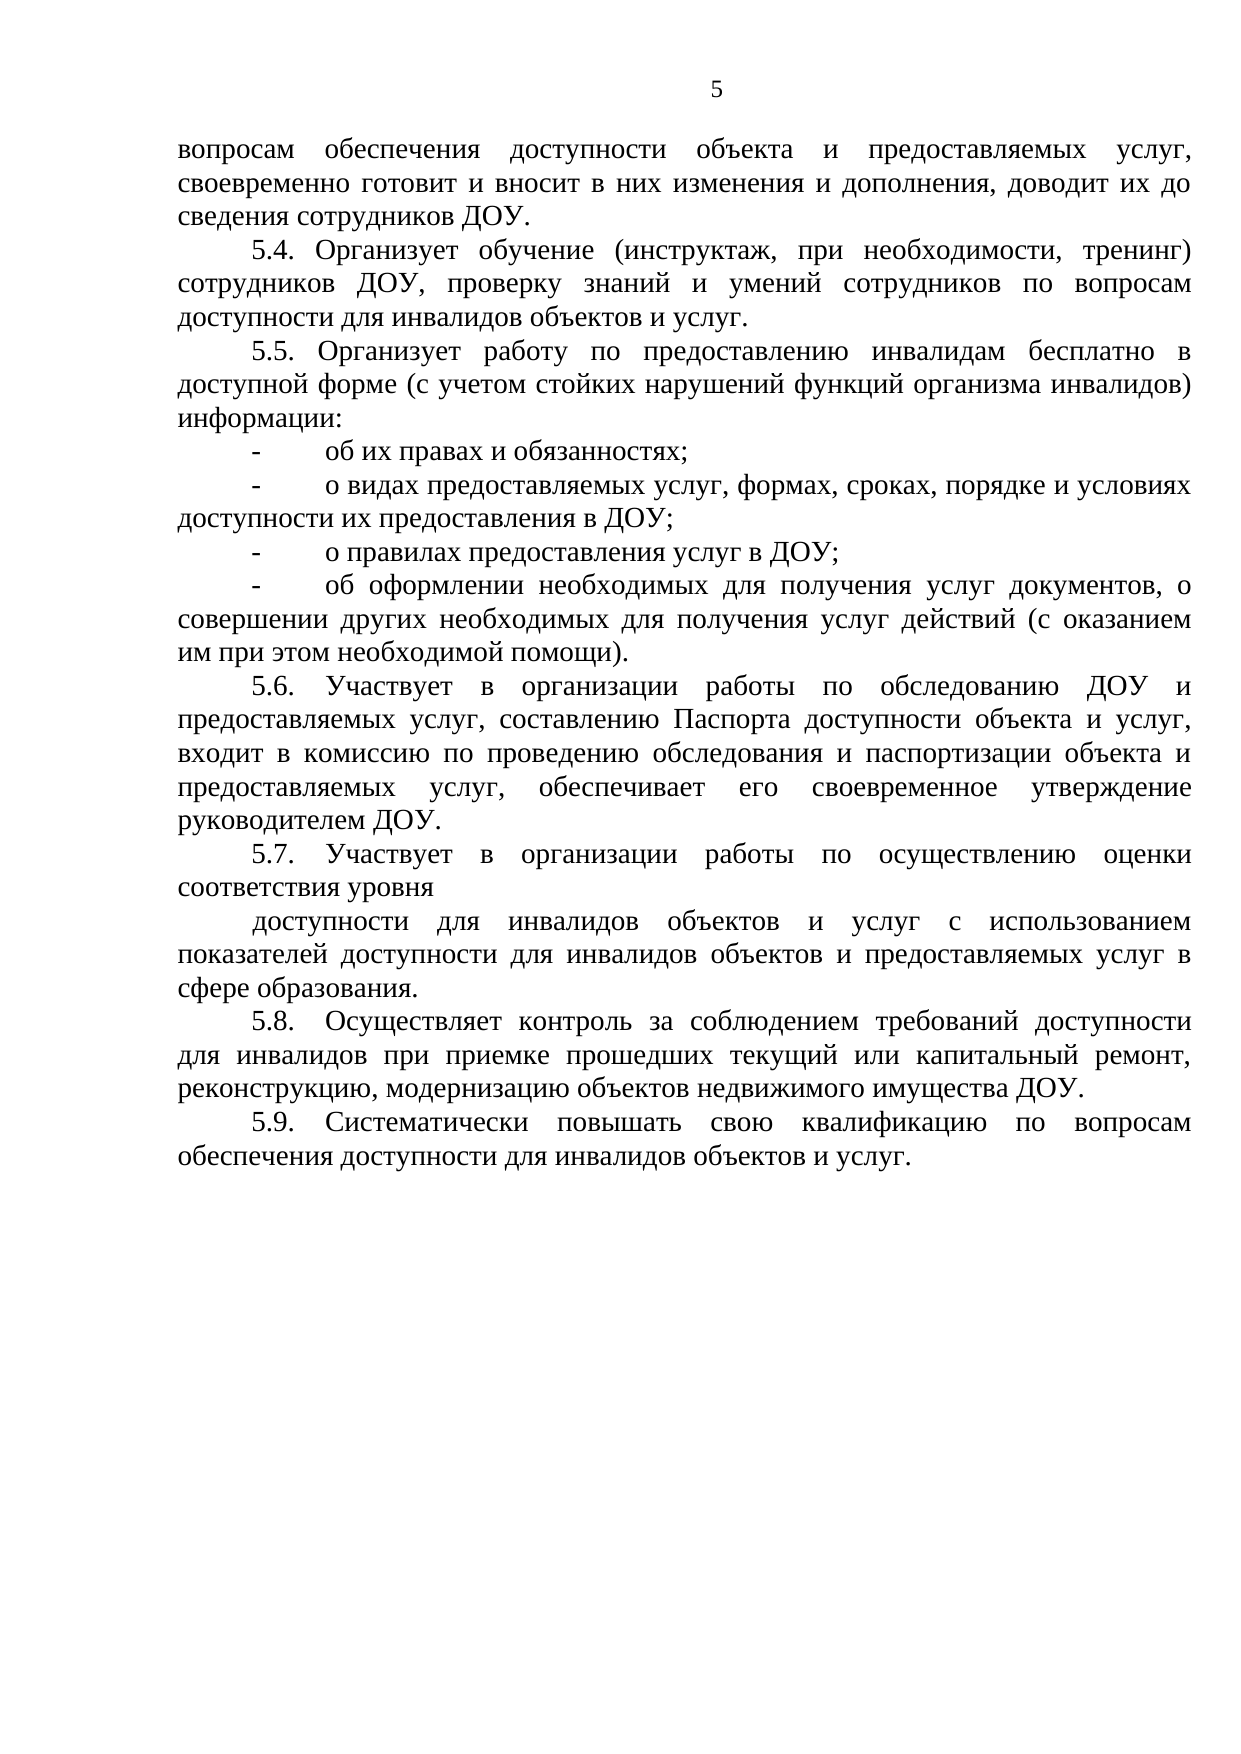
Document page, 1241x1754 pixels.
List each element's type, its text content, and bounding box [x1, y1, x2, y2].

text 5.7. Участвует в организации работы по осуществлению оценки соответствия уровня [177, 836, 1192, 903]
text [177, 131, 1192, 232]
text - об оформлении необходимых для получения услуг документов, о совершении других необходимых для получения услуг действий (с оказанием им при этом необходимой помощи). [177, 567, 1192, 668]
text 5.8. Осуществляет контроль за соблюдением требований доступности для инвалидов при приемке прошедших текущий или капитальный ремонт, реконструкцию, модернизацию объектов недвижимого имущества ДОУ. [177, 1003, 1192, 1104]
text - о правилах предоставления услуг в ДОУ; [177, 534, 1192, 567]
text - об их правах и обязанностях; [177, 433, 1192, 467]
text 5.9. Систематически повышать свою квалификацию по вопросам обеспечения доступности для инвалидов объектов и услуг. [177, 1104, 1192, 1171]
text - о видах предоставляемых услуг, формах, сроках, порядке и условиях доступности их предоставления в ДОУ; [177, 467, 1192, 534]
text 5.4. Организует обучение (инструктаж, при необходимости, тренинг) сотрудников ДОУ, проверку знаний и умений сотрудников по вопросам доступности для инвалидов объектов и услуг. [177, 232, 1192, 333]
text доступности для инвалидов объектов и услуг с использованием показателей доступности для инвалидов объектов и предоставляемых услуг в сфере образования. [177, 903, 1192, 1003]
text 5.5. Организует работу по предоставлению инвалидам бесплатно в доступной форме (с учетом стойких нарушений функций организма инвалидов) информации: [177, 333, 1192, 433]
text 5.6. Участвует в организации работы по обследованию ДОУ и предоставляемых услуг, составлению Паспорта доступности объекта и услуг, входит в комиссию по проведению обследования и паспортизации объекта и предоставляемых услуг, обеспечивает его своевременное утверждение руководителем ДОУ. [177, 668, 1192, 836]
